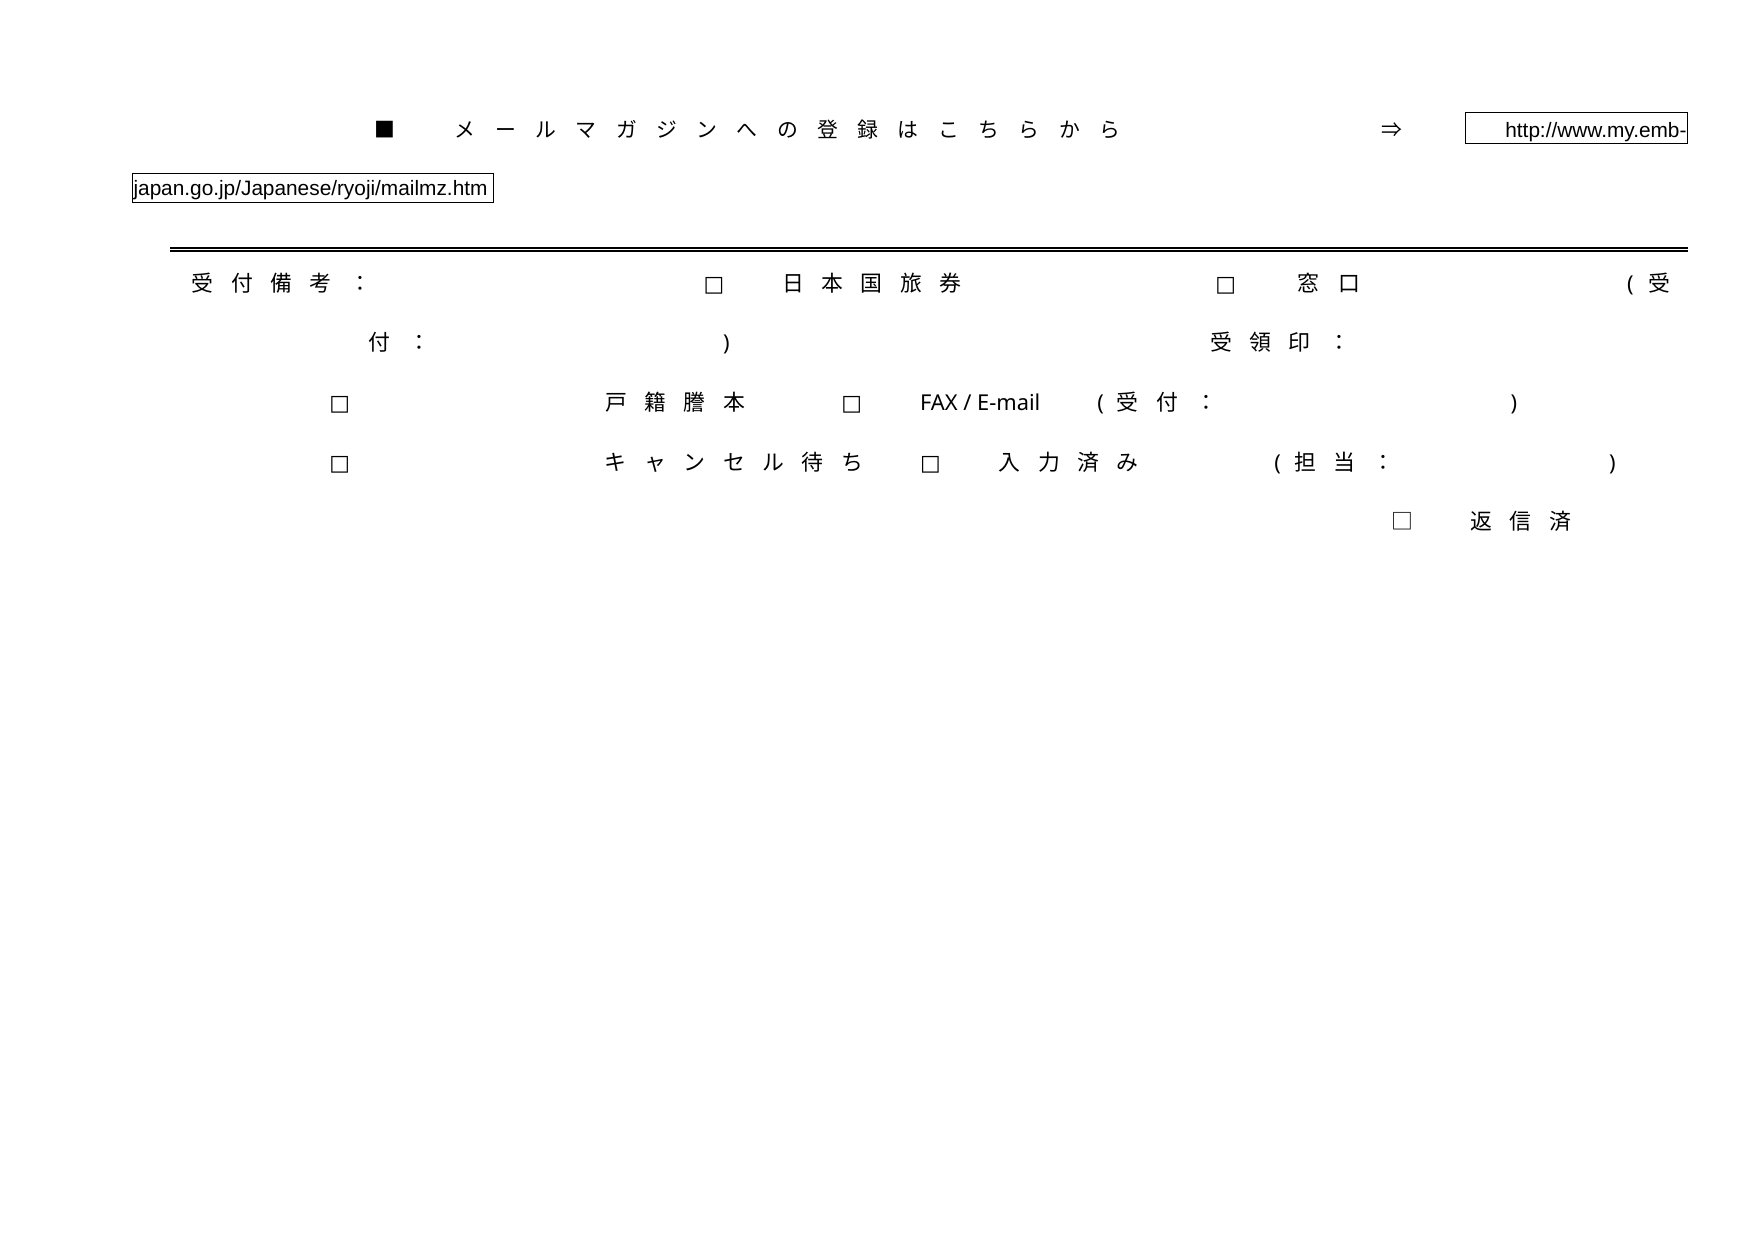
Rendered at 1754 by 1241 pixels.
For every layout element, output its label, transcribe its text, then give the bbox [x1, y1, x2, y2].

text □ 返信済 [327, 490, 1688, 550]
text 受付備考： □ 日本国旅券 □ 窓口 (受付： ) 受領印： [185, 252, 1688, 371]
list キャンセル待ち □ 入力済み (担当： ) [322, 431, 1688, 490]
list 戸籍謄本 □ FAX / E-mail (受付： ) [322, 371, 1688, 431]
text ■ メールマガジンへの登録はこちらから ⇒ http://www.my.emb-japan.go.jp/Japanese/ryoji/mailmz.htm [132, 98, 1688, 217]
